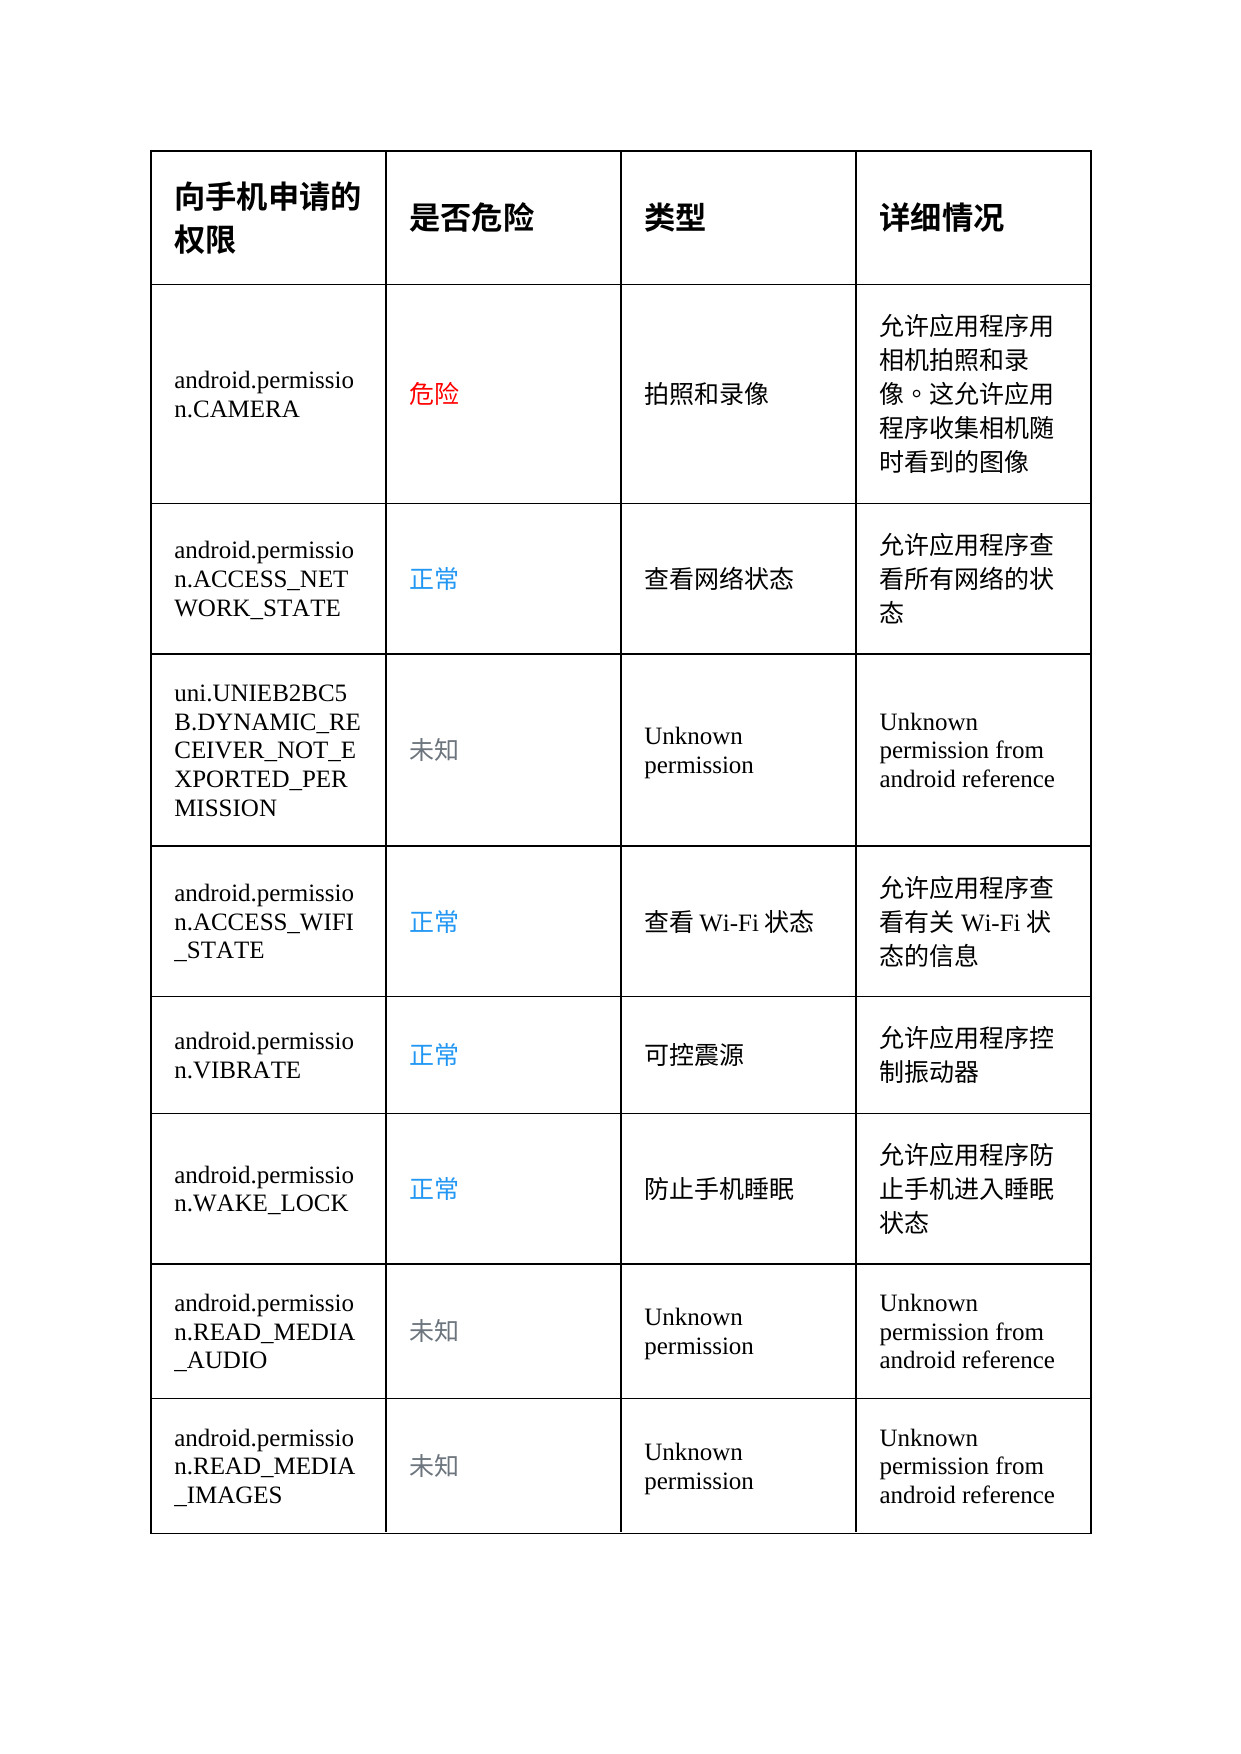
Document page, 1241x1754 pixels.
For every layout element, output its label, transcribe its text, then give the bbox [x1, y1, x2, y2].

table_cell 查看Wi-Fi状态 [622, 847, 855, 996]
table_header 详细情况 [857, 152, 1090, 284]
table_cell android.permission.ACCESS_NETWORK_STATE [152, 504, 385, 653]
table_cell 未知 [387, 1265, 620, 1398]
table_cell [857, 1399, 1090, 1532]
table_cell android.permission.CAMERA [152, 285, 385, 502]
table_cell 允许应用程序用相机拍照和录像。这允许应用程序收集相机随时看到的图像 [857, 285, 1090, 502]
table_cell 查看网络状态 [622, 504, 855, 653]
table_cell android.permission.READ_MEDIA_AUDIO [152, 1265, 385, 1398]
table_header 类型 [622, 152, 855, 284]
table_cell 正常 [387, 997, 620, 1112]
table_cell android.permission.WAKE_LOCK [152, 1114, 385, 1263]
table_cell 允许应用程序控制振动器 [857, 997, 1090, 1112]
table_cell uni.UNIEB2BC5B.DYNAMIC_RECEIVER_NOT_EXPORTED_PERMISSION [152, 655, 385, 845]
table_cell android.permission.READ_MEDIA_IMAGES [152, 1399, 385, 1532]
table_cell Unknown permission [622, 655, 855, 845]
table_cell 拍照和录像 [622, 285, 855, 502]
table_cell Unknown permission [622, 1265, 855, 1398]
table_cell 允许应用程序查看所有网络的状态 [857, 504, 1090, 653]
table_cell 允许应用程序查看有关 Wi-Fi 状态的信息 [857, 847, 1090, 996]
table_cell 未知 [387, 655, 620, 845]
table_cell 正常 [387, 1114, 620, 1263]
table_cell android.permission.ACCESS_WIFI_STATE [152, 847, 385, 996]
table_cell 危险 [387, 285, 620, 502]
table_header 向手机申请的权限 [152, 152, 385, 284]
table_cell Unknown permission [622, 1399, 855, 1532]
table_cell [857, 1265, 1090, 1398]
table_cell 允许应用程序防止手机进入睡眠状态 [857, 1114, 1090, 1263]
table_cell 正常 [387, 504, 620, 653]
table_cell 正常 [387, 847, 620, 996]
table_cell 可控震源 [622, 997, 855, 1112]
table_header 是否危险 [387, 152, 620, 284]
table_cell 未知 [387, 1399, 620, 1532]
table_cell Unknown permission from android reference [857, 655, 1090, 845]
table_cell 防止手机睡眠 [622, 1114, 855, 1263]
table_cell android.permission.VIBRATE [152, 997, 385, 1112]
